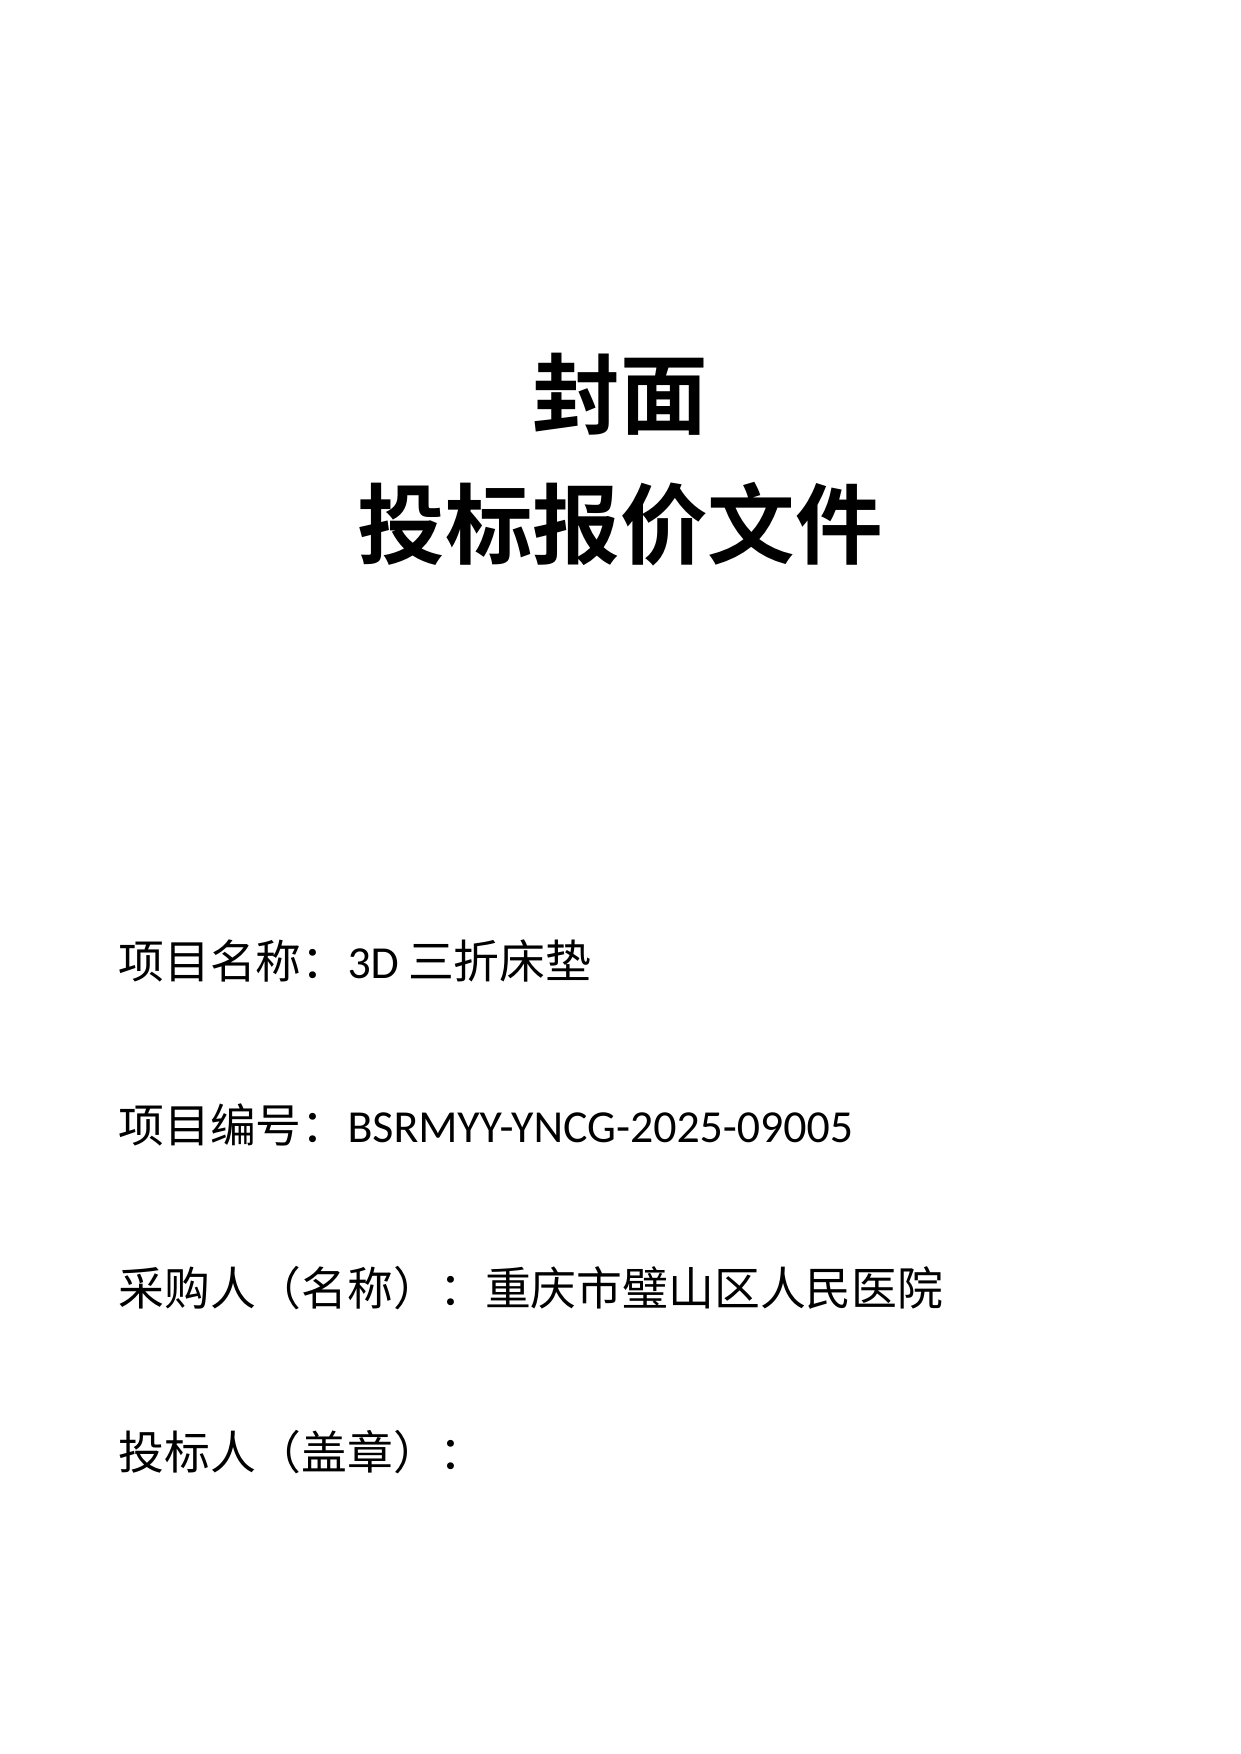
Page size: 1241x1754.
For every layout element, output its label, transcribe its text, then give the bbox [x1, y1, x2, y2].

text 项目编号：BSRMYY-YNCG-2025-09005 [118, 1073, 1122, 1171]
text 采购人（名称）：重庆市璧山区人民医院 [118, 1237, 1122, 1335]
text 投标报价文件 [118, 454, 1122, 584]
text 投标人（盖章）： [118, 1401, 1122, 1498]
text 封面 [118, 324, 1122, 454]
text 项目名称：3D三折床垫 [118, 909, 1122, 1007]
